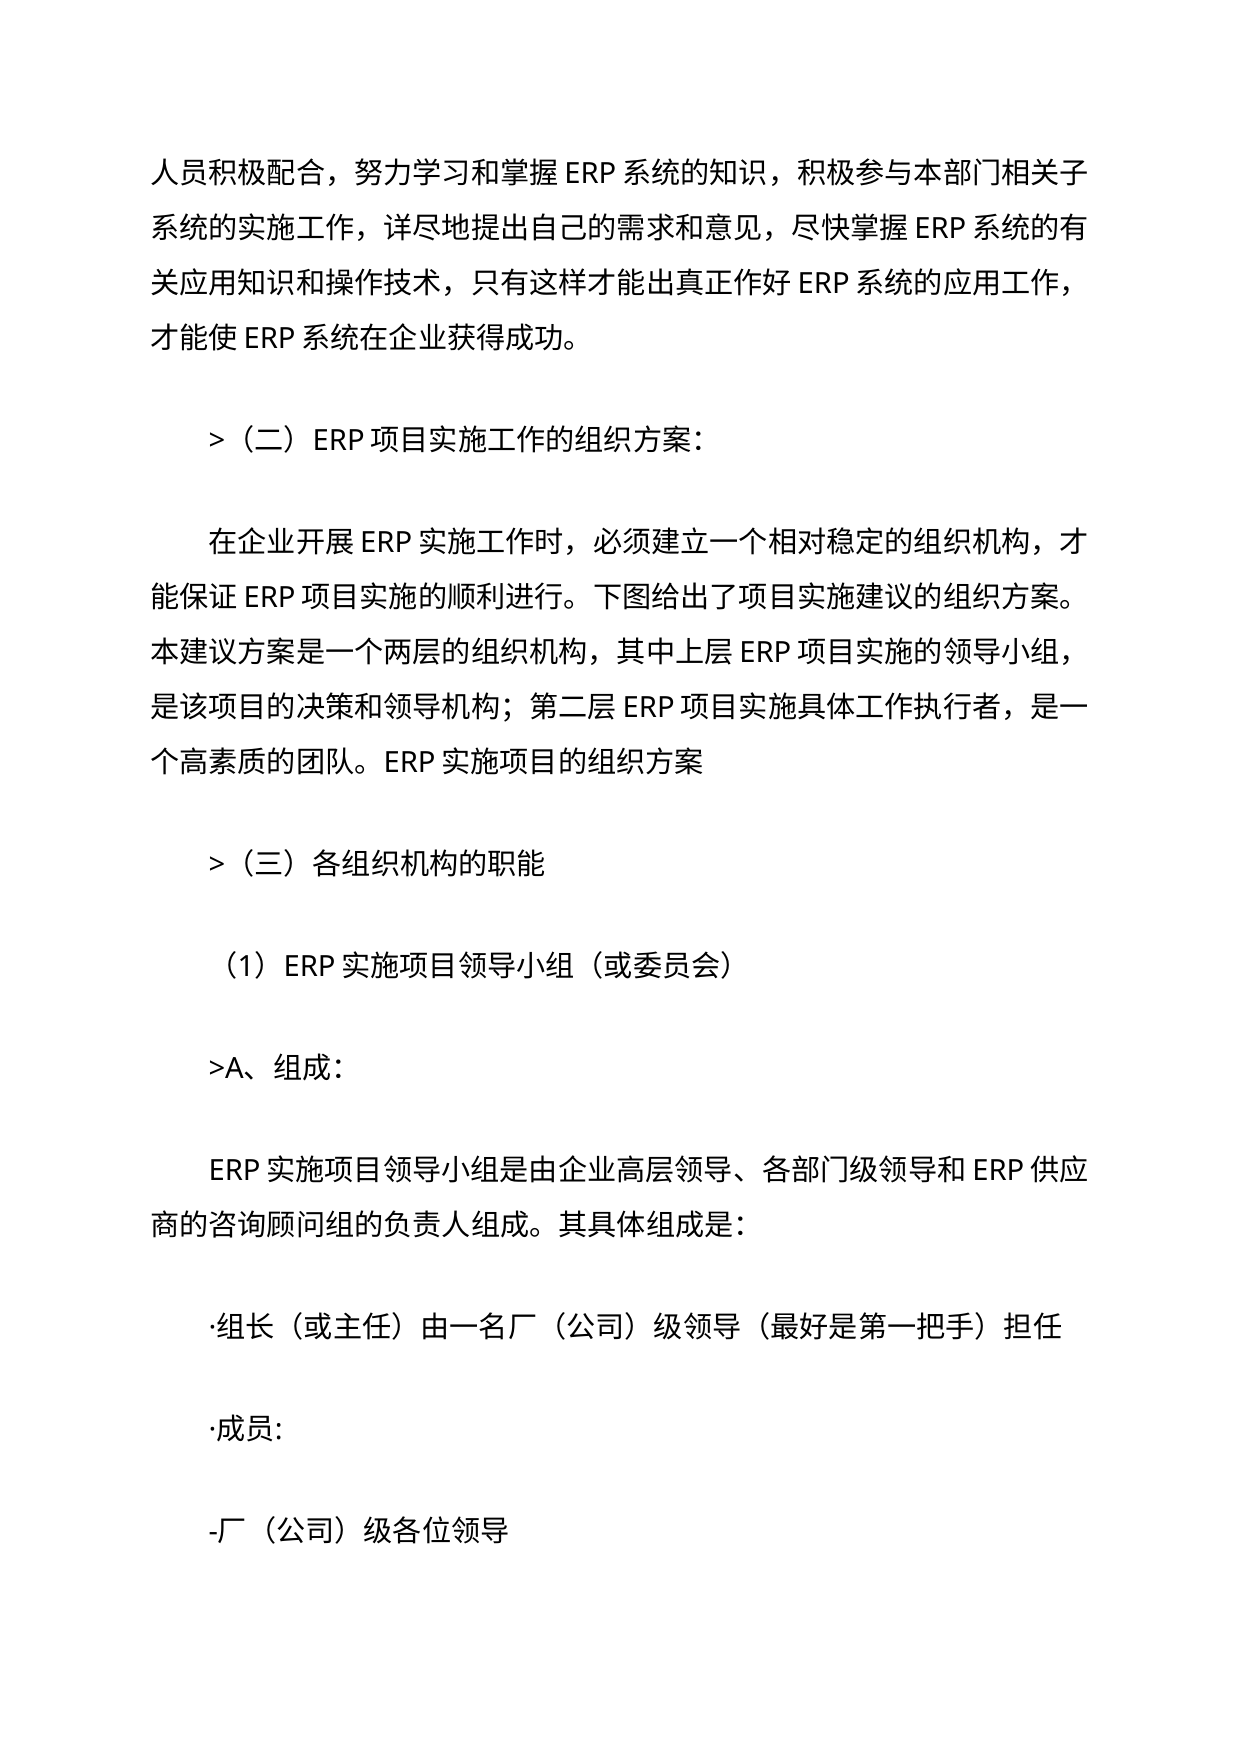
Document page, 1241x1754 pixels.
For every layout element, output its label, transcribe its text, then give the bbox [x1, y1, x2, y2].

text >（三）各组织机构的职能 [150, 841, 1090, 883]
text >A、组成： [150, 1045, 1090, 1087]
text ERP实施项目领导小组是由企业高层领导、各部门级领导和ERP供应商的咨询顾问组的负责人组成。其具体组成是： [150, 1147, 1090, 1244]
text （1）ERP实施项目领导小组（或委员会） [150, 943, 1090, 985]
text >（二）ERP项目实施工作的组织方案： [150, 417, 1090, 459]
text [150, 150, 1090, 357]
text ·组长（或主任）由一名厂（公司）级领导（最好是第一把手）担任 [150, 1304, 1090, 1346]
text 在企业开展ERP实施工作时，必须建立一个相对稳定的组织机构，才能保证ERP项目实施的顺利进行。下图给出了项目实施建议的组织方案。本建议方案是一个两层的组织机构，其中上层ERP项目实施的领导小组，是该项目的决策和领导机构；第二层ERP项目实施具体工作执行者，是一个高素质的团队。ERP实施项目的组织方案 [150, 519, 1090, 781]
text -厂（公司）级各位领导 [150, 1508, 1090, 1550]
text ·成员: [150, 1406, 1090, 1448]
